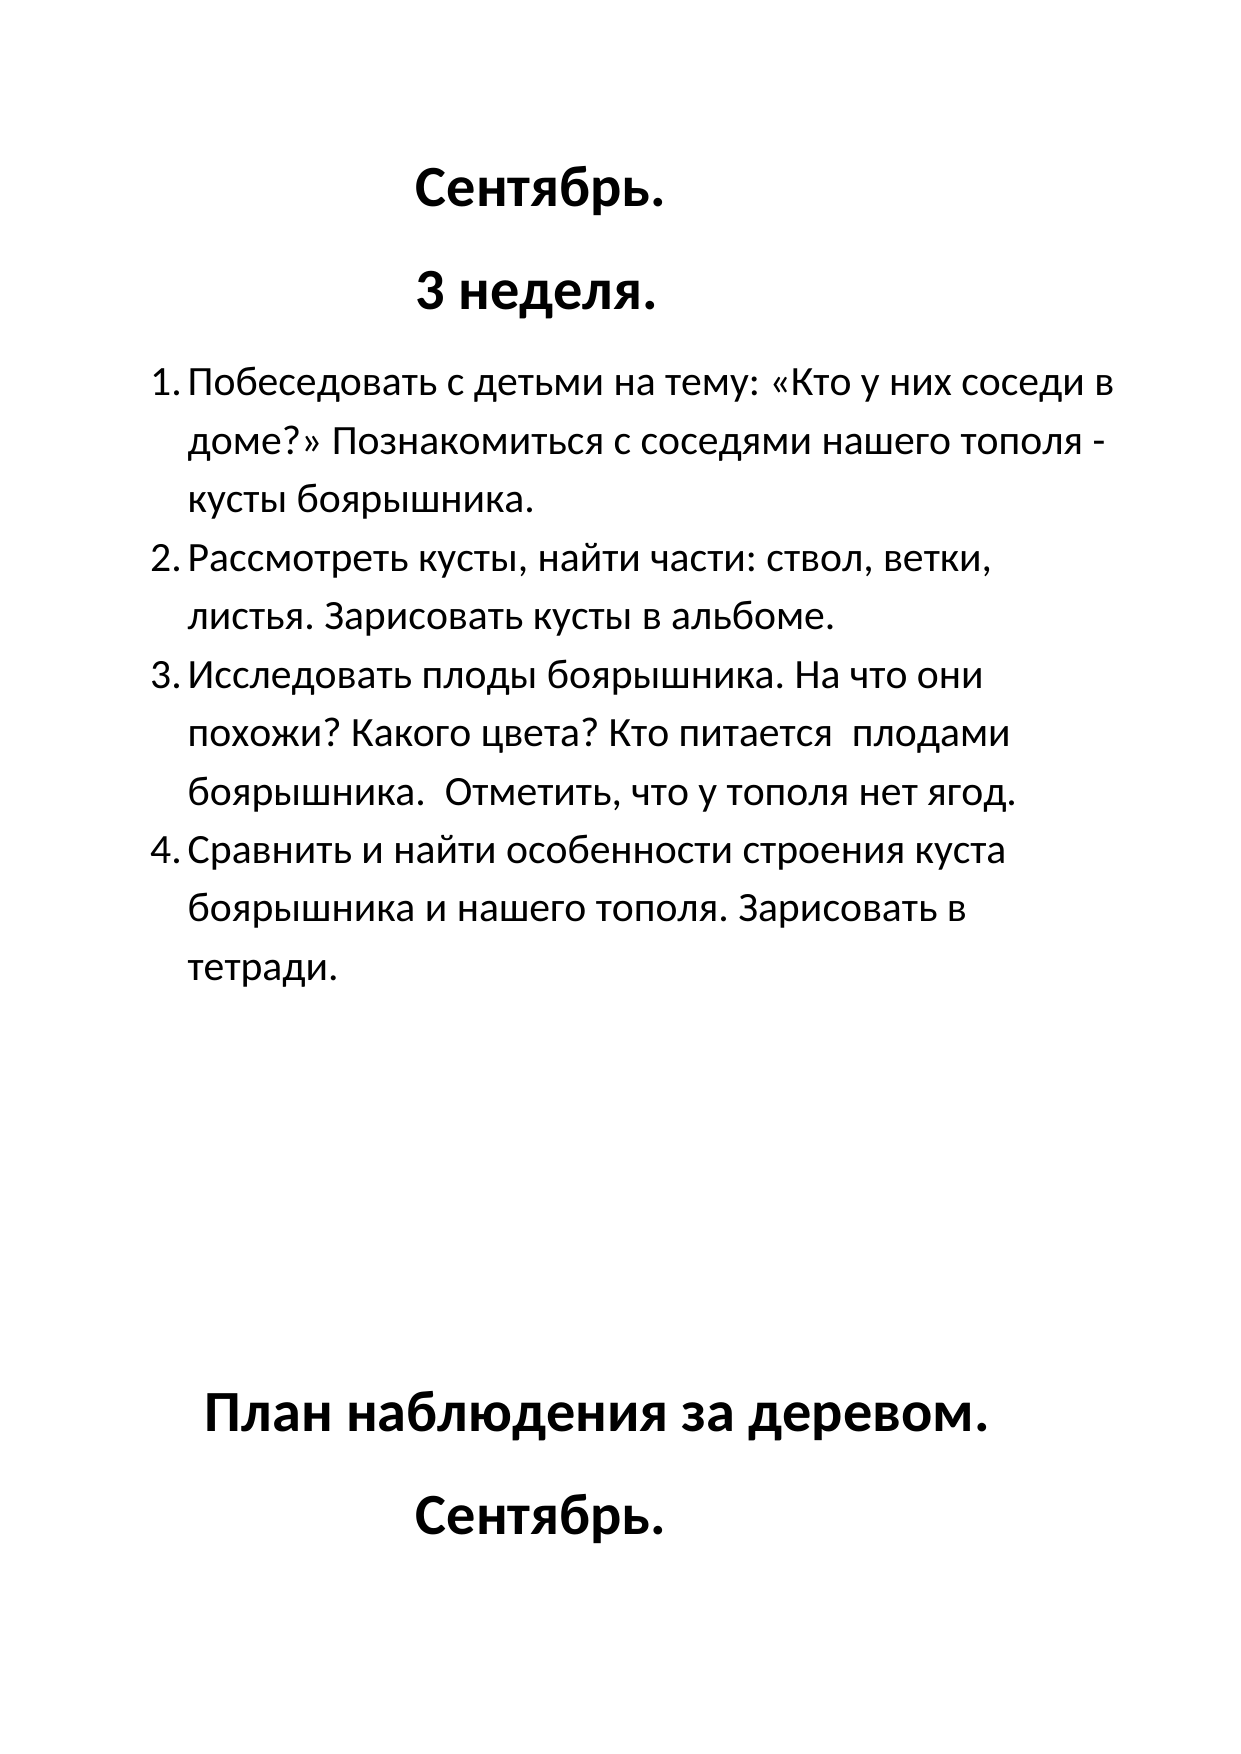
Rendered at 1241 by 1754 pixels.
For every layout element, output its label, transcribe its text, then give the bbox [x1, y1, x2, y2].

text 3 неделя. [112, 253, 1128, 324]
list Сравнить и найти особенности строения куста боярышника и нашего тополя. Зарисовать в тетради. [150, 823, 1128, 991]
list Рассмотреть кусты, найти части: ствол, ветки, листья. Зарисовать кусты в альбоме. [150, 531, 1128, 640]
text Сентябрь. [112, 1478, 1128, 1549]
list Исследовать плоды боярышника. На что они похожи? Какого цвета? Кто питается плодами боярышника. Отметить, что у тополя нет ягод. [150, 648, 1128, 815]
text План наблюдения за деревом. [112, 1375, 1128, 1446]
text Сентябрь. [112, 150, 1128, 221]
list Побеседовать с детьми на тему: «Кто у них соседи в доме?» Познакомиться с соседями нашего тополя - кусты боярышника. [150, 355, 1128, 523]
